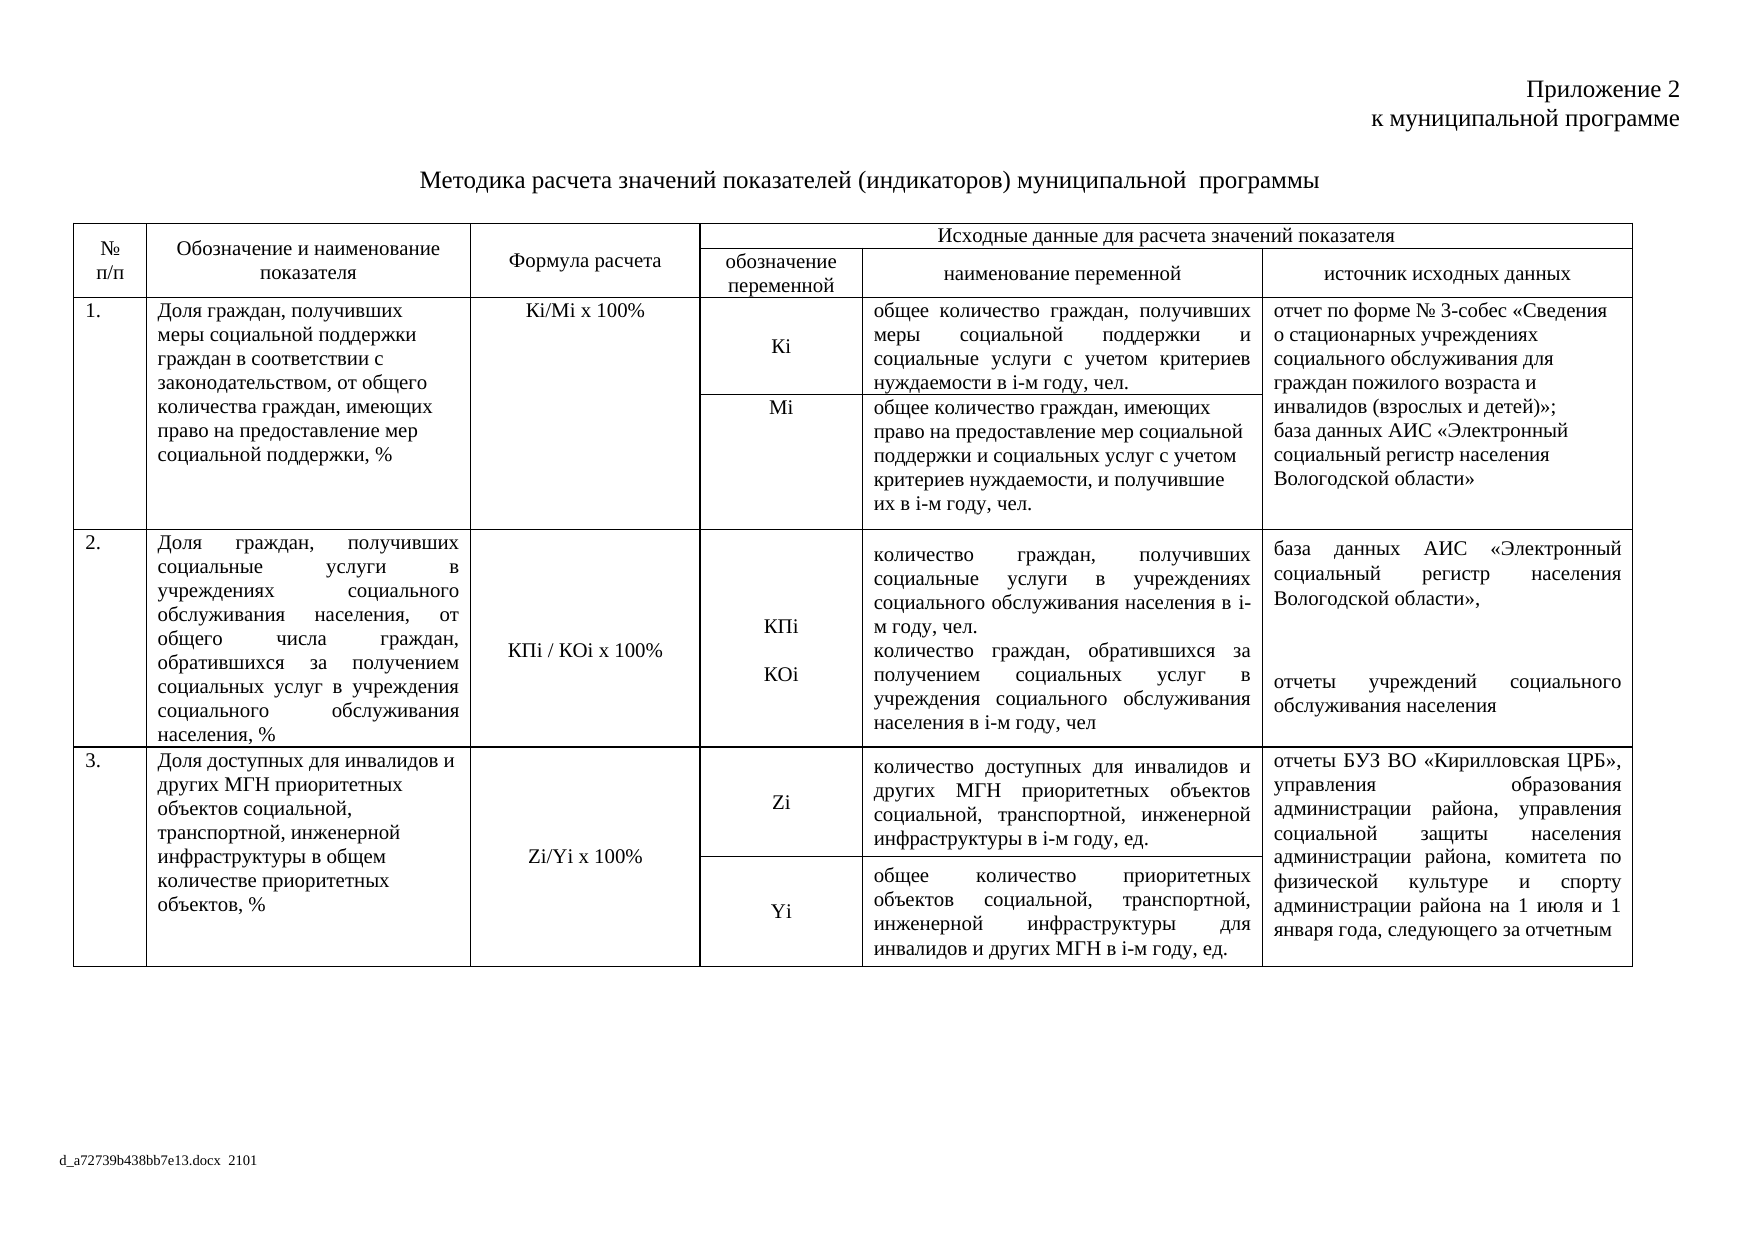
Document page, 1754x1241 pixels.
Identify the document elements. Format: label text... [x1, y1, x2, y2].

table_cell 2. [74, 530, 146, 746]
table_cell отчеты БУЗ ВО «Кирилловская ЦРБ», управления образования администрации района, управления социальной защиты населения администрации района, комитета по физической культуре и спорту администрации района на 1 июля и 1 января года, следующего за отчетным [1263, 748, 1632, 966]
table_cell наименование переменной [863, 249, 1262, 297]
table_cell база данных АИС «Электронный социальный регистр населения Вологодской области», отчеты учреждений социального обслуживания населения [1263, 530, 1632, 746]
table_cell обозначение переменной [701, 249, 862, 297]
table_cell 3. [74, 748, 146, 966]
table_cell количество граждан, получивших социальные услуги в учреждениях социального обслуживания населения в i-м году, чел. количество граждан, обратившихся за получением социальных услуг в учреждения социального обслуживания населения в i-м году, чел [863, 530, 1262, 746]
table_cell общее количество граждан, получивших меры социальной поддержки и социальные услуги с учетом критериев нуждаемости в i-м году, чел. [863, 298, 1262, 394]
table_cell Yi [701, 857, 862, 966]
table_cell Доля граждан, получивших социальные услуги в учреждениях социального обслуживания населения, от общего числа граждан, обратившихся за получением социальных услуг в учреждения социального обслуживания населения, % [147, 530, 470, 746]
text к муниципальной программе [59, 103, 1680, 131]
table_cell общее количество граждан, имеющих право на предоставление мер социальной поддержки и социальных услуг с учетом критериев нуждаемости, и получившие их в i-м году, чел. [863, 395, 1262, 529]
text Методика расчета значений показателей (индикаторов) муниципальной программы [59, 165, 1680, 194]
table_header Формула расчета [471, 224, 699, 297]
table_cell источник исходных данных [1263, 249, 1632, 297]
table_header Исходные данные для расчета значений показателя [701, 224, 1632, 247]
table_cell 1. [74, 298, 146, 529]
table_cell КПi / КОi x 100% [471, 530, 699, 746]
table_header Обозначение и наименование показателя [147, 224, 470, 297]
table_cell общее количество приоритетных объектов социальной, транспортной, инженерной инфраструктуры для инвалидов и других МГН в i-м году, ед. [863, 857, 1262, 966]
table_header № п/п [74, 224, 146, 297]
table_cell Кi [701, 298, 862, 394]
table_cell количество доступных для инвалидов и других МГН приоритетных объектов социальной, транспортной, инженерной инфраструктуры в i-м году, ед. [863, 748, 1262, 856]
table_cell Доля граждан, получивших меры социальной поддержки граждан в соответствии с законодательством, от общего количества граждан, имеющих право на предоставление мер социальной поддержки, % [147, 298, 470, 529]
table_cell Zi/Yi x 100% [471, 748, 699, 966]
table_cell Доля доступных для инвалидов и других МГН приоритетных объектов социальной, транспортной, инженерной инфраструктуры в общем количестве приоритетных объектов, % [147, 748, 470, 966]
table_cell Мi [701, 395, 862, 529]
table_cell Кi/Мi x 100% [471, 298, 699, 529]
table_cell Zi [701, 748, 862, 856]
text Приложение 2 [59, 74, 1680, 103]
table_cell отчет по форме № 3-собес «Сведения о стационарных учреждениях социального обслуживания для граждан пожилого возраста и инвалидов (взрослых и детей)»; база данных АИС «Электронный социальный регистр населения Вологодской области» [1263, 298, 1632, 529]
table_cell КПi КОi [701, 530, 862, 746]
